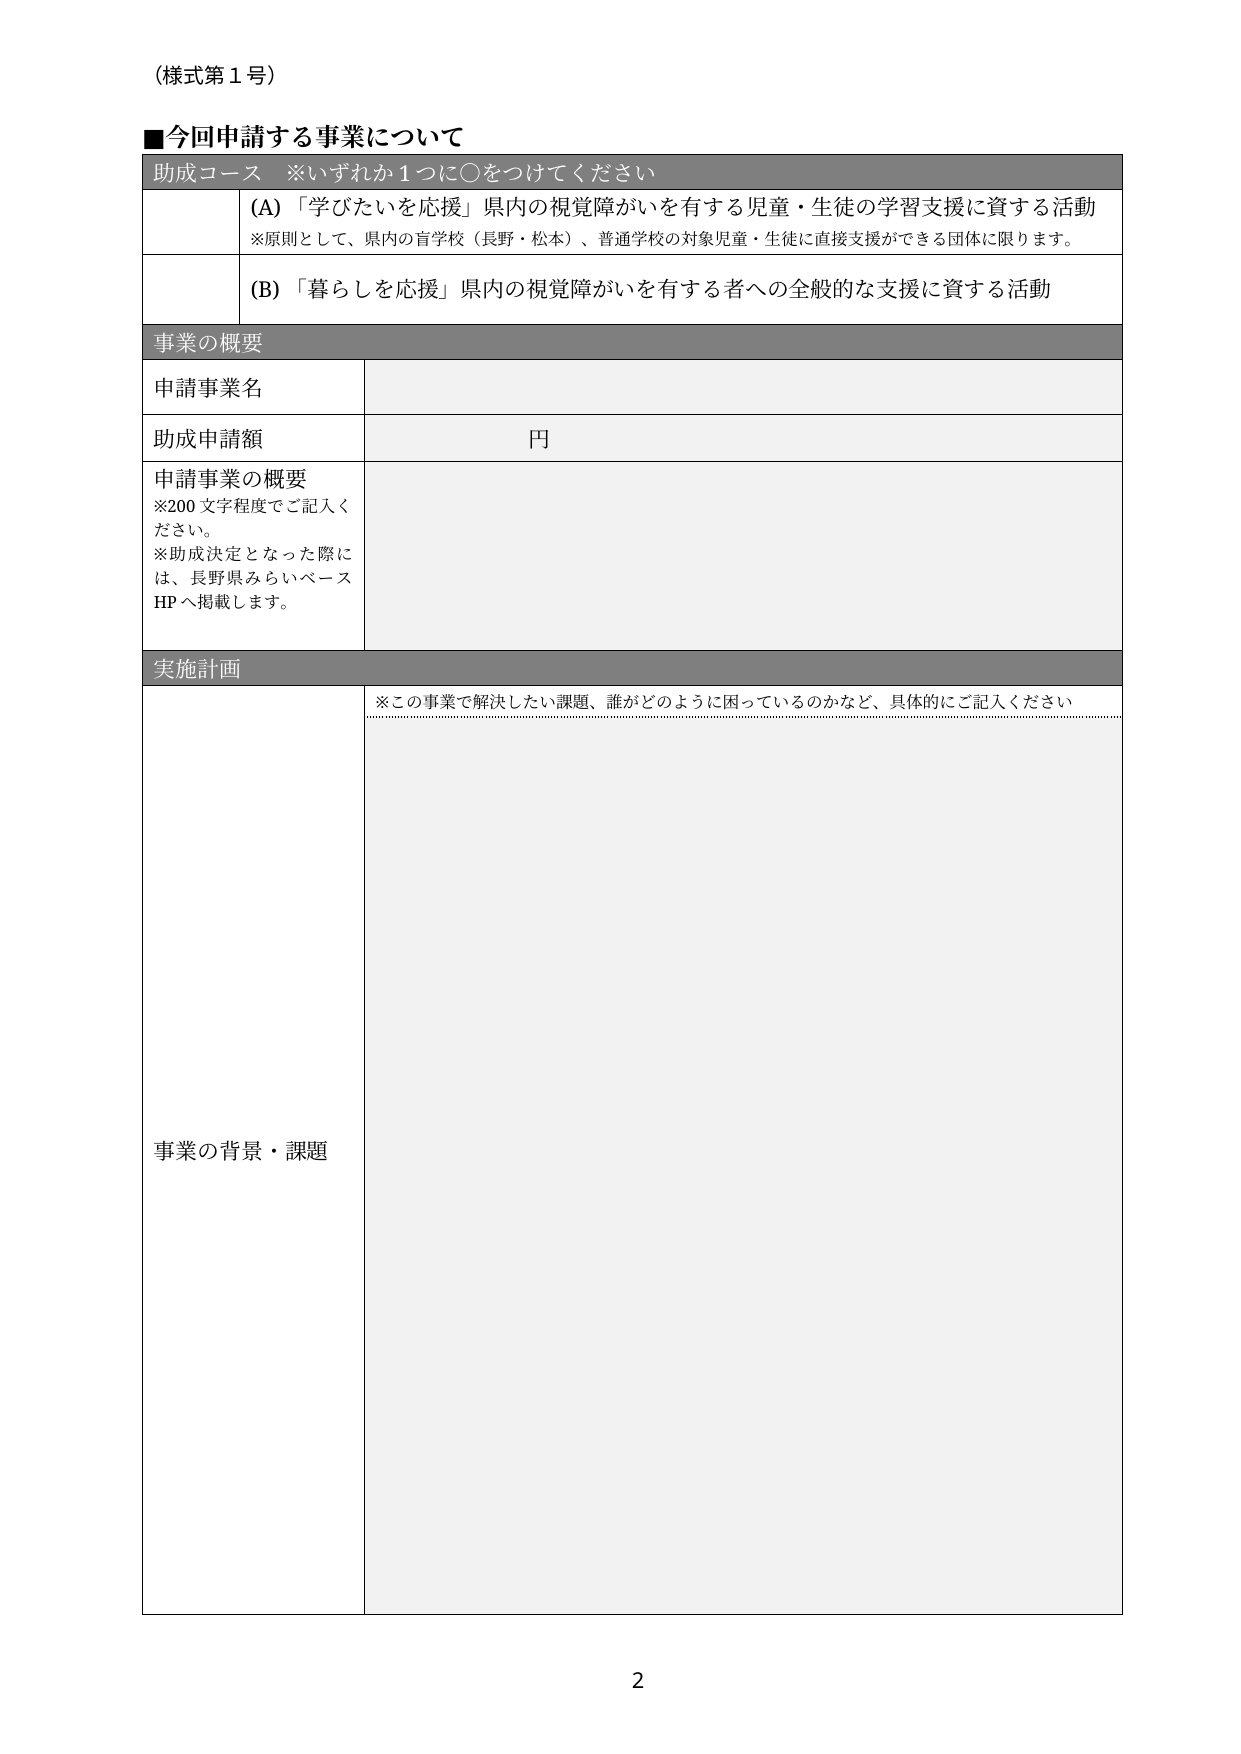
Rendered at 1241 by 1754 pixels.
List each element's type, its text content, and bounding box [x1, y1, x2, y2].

table_cell [143, 255, 239, 324]
table_cell (B) 「暮らしを応援」県内の視覚障がいを有する者への全般的な支援に資する活動 [240, 255, 1122, 324]
table_cell 事業の背景・課題 [143, 686, 364, 1614]
table_cell 円 [365, 415, 1122, 461]
table_header 助成コース ※いずれか1つに○をつけてください [143, 155, 1122, 189]
table_cell 実施計画 [143, 651, 1122, 685]
table_cell (A) 「学びたいを応援」県内の視覚障がいを有する児童・生徒の学習支援に資する活動 ※原則として、県内の盲学校（長野・松本）、普通学校の対象児童・生徒に直接支援ができる団体に限ります。 [240, 190, 1122, 254]
table_cell [365, 360, 1122, 414]
table_cell [365, 716, 1122, 1614]
table_cell [143, 190, 239, 254]
text ■今回申請する事業について [142, 118, 1134, 154]
table_cell ※この事業で解決したい課題、誰がどのように困っているのかなど、具体的にご記入ください [365, 686, 1122, 716]
table_cell 申請事業名 [143, 360, 364, 414]
table_cell 助成申請額 [143, 415, 364, 461]
table_cell 申請事業の概要 ※200文字程度でご記入ください。 ※助成決定となった際には、長野県みらいベースHPへ掲載します。 [143, 462, 364, 650]
table_cell 事業の概要 [143, 325, 1122, 359]
table_cell [365, 462, 1122, 650]
